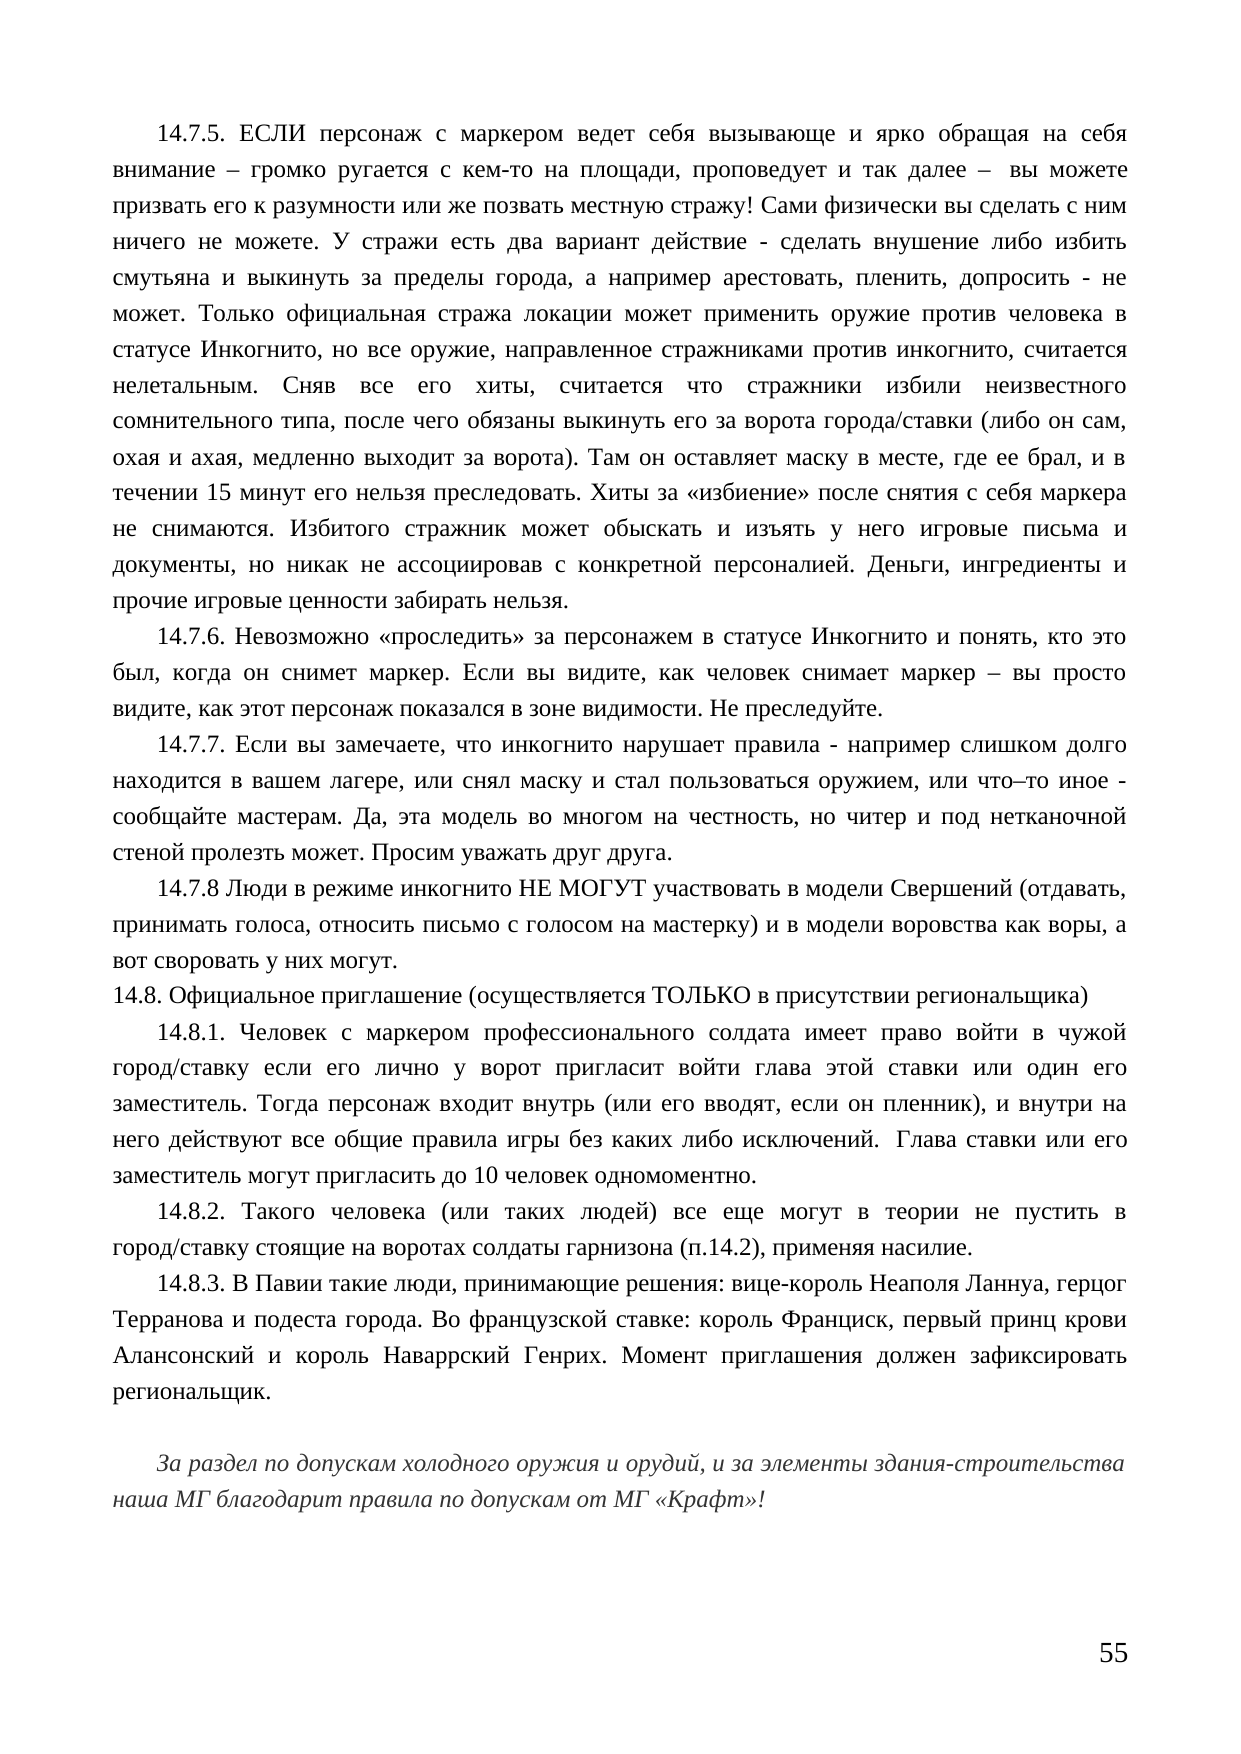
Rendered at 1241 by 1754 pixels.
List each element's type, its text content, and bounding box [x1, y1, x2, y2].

text 14.7.5. ЕСЛИ персонаж с маркером ведет себя вызывающе и ярко обращая на себя внимание – громко ругается с кем-то на площади, проповедует и так далее – вы можете призвать его к разумности или же позвать местную стражу! Сами физически вы сделать с ним ничего не можете. У стражи есть два вариант действие - сделать внушение либо избить смутьяна и выкинуть за пределы города, а например арестовать, пленить, допросить - не может. Только официальная стража локации может применить оружие против человека в статусе Инкогнито, но все оружие, направленное стражниками против инкогнито, считается нелетальным. Сняв все его хиты, считается что стражники избили неизвестного сомнительного типа, после чего обязаны выкинуть его за ворота города/ставки (либо он сам, охая и ахая, медленно выходит за ворота). Там он оставляет маску в месте, где ее брал, и в течении 15 минут его нельзя преследовать. Хиты за «избиение» после снятия с себя маркера не снимаются. Избитого стражник может обыскать и изъять у него игровые письма и документы, но никак не ассоциировав с конкретной персоналией. Деньги, ингредиенты и прочие игровые ценности забирать нельзя. [112, 118, 1128, 614]
text 14.8. Официальное приглашение (осуществляется ТОЛЬКО в присутствии региональщика) [112, 981, 1128, 1009]
text 14.7.7. Если вы замечаете, что инкогнито нарушает правила - например слишком долго находится в вашем лагере, или снял маску и стал пользоваться оружием, или что–то иное - сообщайте мастерам. Да, эта модель во многом на честность, но читер и под нетканочной стеной пролезть может. Просим уважать друг друга. [112, 729, 1128, 866]
text 14.7.6. Невозможно «проследить» за персонажем в статусе Инкогнито и понять, кто это был, когда он снимет маркер. Если вы видите, как человек снимает маркер – вы просто видите, как этот персонаж показался в зоне видимости. Не преследуйте. [112, 621, 1128, 722]
text 14.7.8 Люди в режиме инкогнито НЕ МОГУТ участвовать в модели Свершений (отдавать, принимать голоса, относить письмо с голосом на мастерку) и в модели воровства как воры, а вот своровать у них могут. [112, 873, 1128, 973]
text 14.8.1. Человек с маркером профессионального солдата имеет право войти в чужой город/ставку если его лично у ворот пригласит войти глава этой ставки или один его заместитель. Тогда персонаж входит внутрь (или его вводят, если он пленник), и внутри на него действуют все общие правила игры без каких либо исключений. Глава ставки или его заместитель могут пригласить до 10 человек одномоментно. [112, 1017, 1128, 1189]
text За раздел по допускам холодного оружия и орудий, и за элементы здания-строительства наша МГ благодарит правила по допускам от МГ «Крафт»! [112, 1448, 1128, 1512]
text 14.8.2. Такого человека (или таких людей) все еще могут в теории не пустить в город/ставку стоящие на воротах солдаты гарнизона (п.14.2), применяя насилие. [112, 1196, 1128, 1261]
text 14.8.3. В Павии такие люди, принимающие решения: вице-король Неаполя Ланнуа, герцог Терранова и подеста города. Во французской ставке: король Франциск, первый принц крови Алансонский и король Наваррский Генрих. Момент приглашения должен зафиксировать региональщик. [112, 1268, 1128, 1405]
